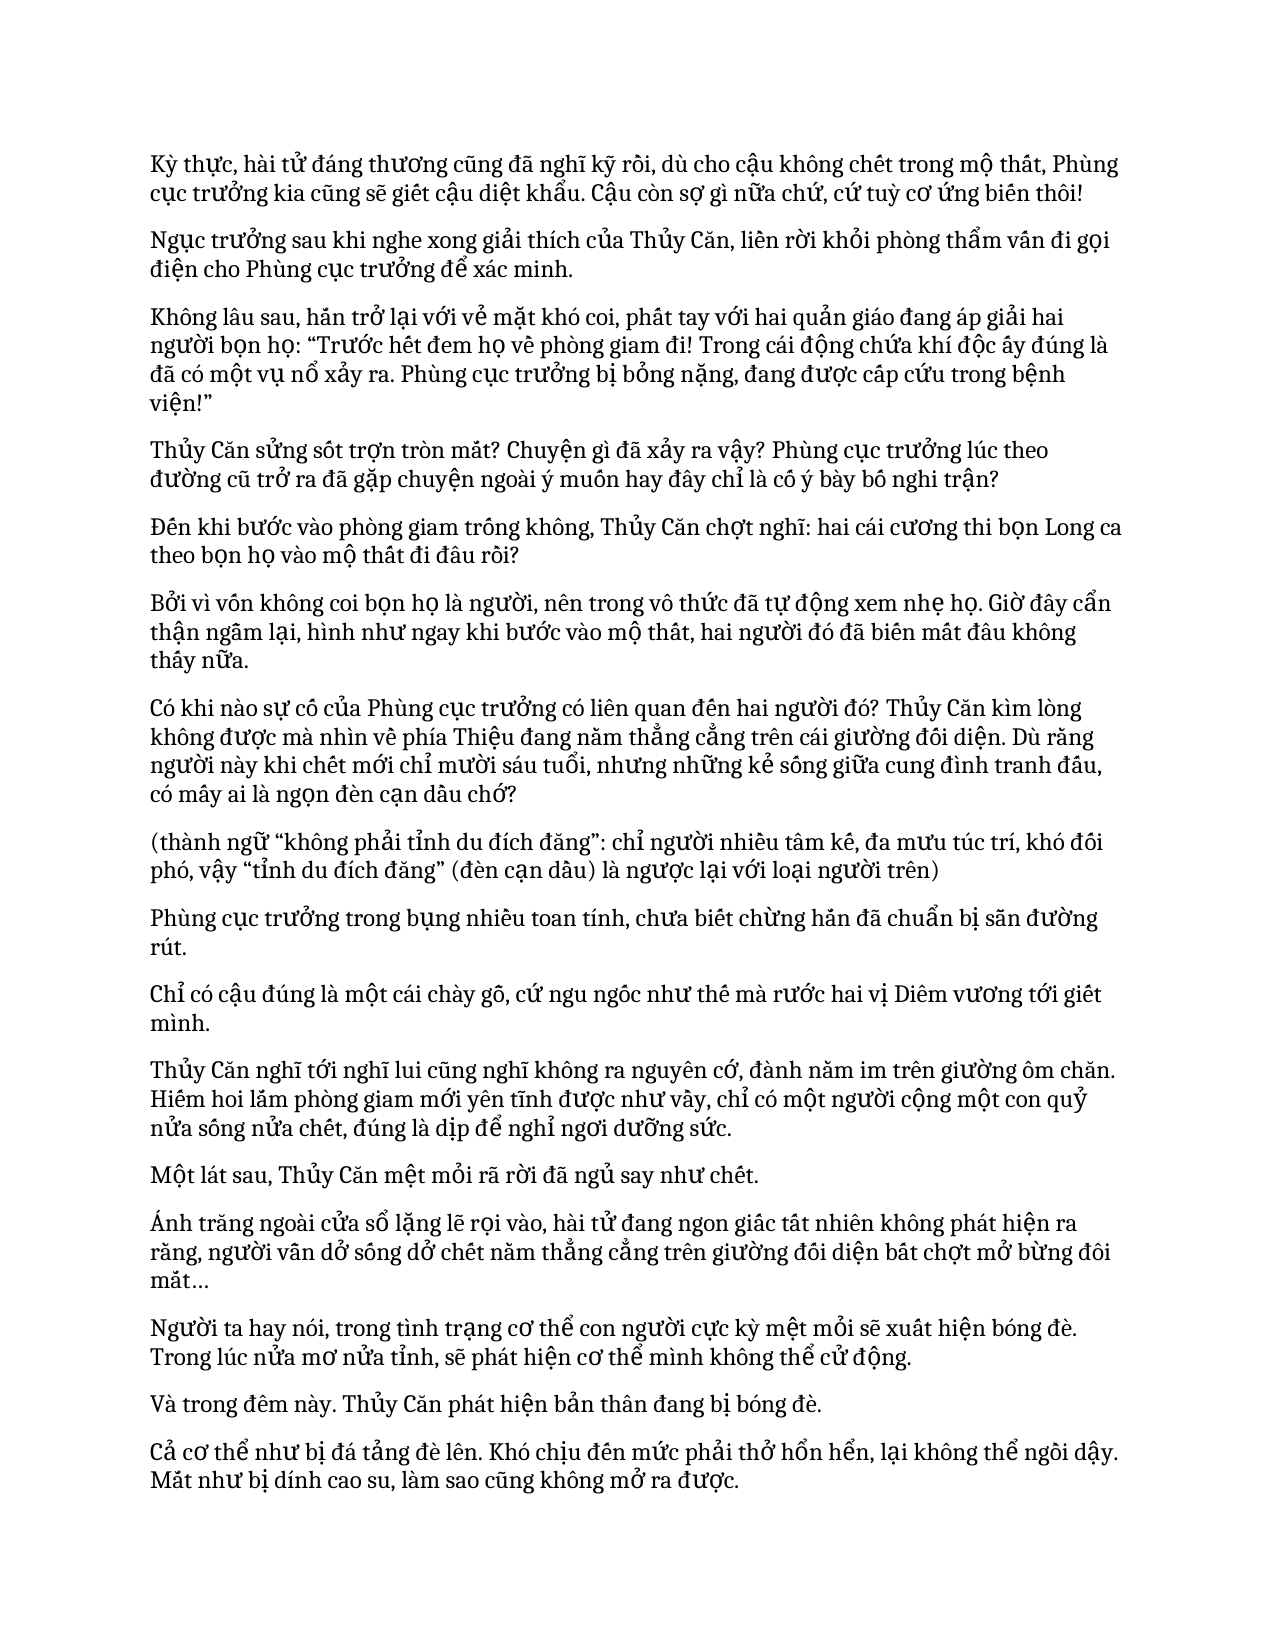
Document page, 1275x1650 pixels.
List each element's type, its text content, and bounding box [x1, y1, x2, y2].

text Phùng cục trưởng trong bụng nhiều toan tính, chưa biết chừng hắn đã chuẩn bị sẵn đường rút. [150, 904, 1125, 961]
text Bởi vì vốn không coi bọn họ là người, nên trong vô thức đã tự động xem nhẹ họ. Giờ đây cẩn thận ngẫm lại, hình như ngay khi bước vào mộ thất, hai người đó đã biến mất đâu không thấy nữa. [150, 589, 1125, 675]
text Ánh trăng ngoài cửa sổ lặng lẽ rọi vào, hài tử đang ngon giấc tất nhiên không phát hiện ra rằng, người vẫn dở sống dở chết nằm thẳng cẳng trên giường đối diện bất chợt mở bừng đôi mắt… [150, 1209, 1125, 1295]
text Một lát sau, Thủy Căn mệt mỏi rã rời đã ngủ say như chết. [150, 1161, 1125, 1190]
text Ngục trưởng sau khi nghe xong giải thích của Thủy Căn, liền rời khỏi phòng thẩm vấn đi gọi điện cho Phùng cục trưởng để xác minh. [150, 226, 1125, 284]
text Có khi nào sự cố của Phùng cục trưởng có liên quan đến hai người đó? Thủy Căn kìm lòng không được mà nhìn về phía Thiệu đang nằm thẳng cẳng trên cái giường đối diện. Dù rằng người này khi chết mới chỉ mười sáu tuổi, nhưng những kẻ sống giữa cung đình tranh đấu, có mấy ai là ngọn đèn cạn dầu chớ? [150, 694, 1125, 809]
text Chỉ có cậu đúng là một cái chày gỗ, cứ ngu ngốc như thế mà rước hai vị Diêm vương tới giết mình. [150, 980, 1125, 1037]
text (thành ngữ “không phải tỉnh du đích đăng”: chỉ người nhiều tâm kế, đa mưu túc trí, khó đối phó, vậy “tỉnh du đích đăng” (đèn cạn dầu) là ngược lại với loại người trên) [150, 827, 1125, 885]
text Người ta hay nói, trong tình trạng cơ thể con người cực kỳ mệt mỏi sẽ xuất hiện bóng đè. Trong lúc nửa mơ nửa tỉnh, sẽ phát hiện cơ thể mình không thể cử động. [150, 1314, 1125, 1371]
text Cả cơ thể như bị đá tảng đè lên. Khó chịu đến mức phải thở hổn hển, lại không thể ngồi dậy. Mắt như bị dính cao su, làm sao cũng không mở ra được. [150, 1437, 1125, 1495]
text Không lâu sau, hắn trở lại với vẻ mặt khó coi, phất tay với hai quản giáo đang áp giải hai người bọn họ: “Trước hết đem họ về phòng giam đi! Trong cái động chứa khí độc ấy đúng là đã có một vụ nổ xảy ra. Phùng cục trưởng bị bỏng nặng, đang được cấp cứu trong bệnh viện!” [150, 302, 1125, 417]
text Kỳ thực, hài tử đáng thương cũng đã nghĩ kỹ rồi, dù cho cậu không chết trong mộ thất, Phùng cục trưởng kia cũng sẽ giết cậu diệt khẩu. Cậu còn sợ gì nữa chứ, cứ tuỳ cơ ứng biến thôi! [150, 150, 1125, 207]
text Và trong đêm này. Thủy Căn phát hiện bản thân đang bị bóng đè. [150, 1390, 1125, 1419]
text Đến khi bước vào phòng giam trống không, Thủy Căn chợt nghĩ: hai cái cương thi bọn Long ca theo bọn họ vào mộ thất đi đâu rồi? [150, 512, 1125, 570]
text Thủy Căn nghĩ tới nghĩ lui cũng nghĩ không ra nguyên cớ, đành nằm im trên giường ôm chăn. Hiếm hoi lắm phòng giam mới yên tĩnh được như vầy, chỉ có một người cộng một con quỷ nửa sống nửa chết, đúng là dịp để nghỉ ngơi dưỡng sức. [150, 1056, 1125, 1142]
text Thủy Căn sửng sốt trợn tròn mắt? Chuyện gì đã xảy ra vậy? Phùng cục trưởng lúc theo đường cũ trở ra đã gặp chuyện ngoài ý muốn hay đây chỉ là cố ý bày bố nghi trận? [150, 436, 1125, 494]
